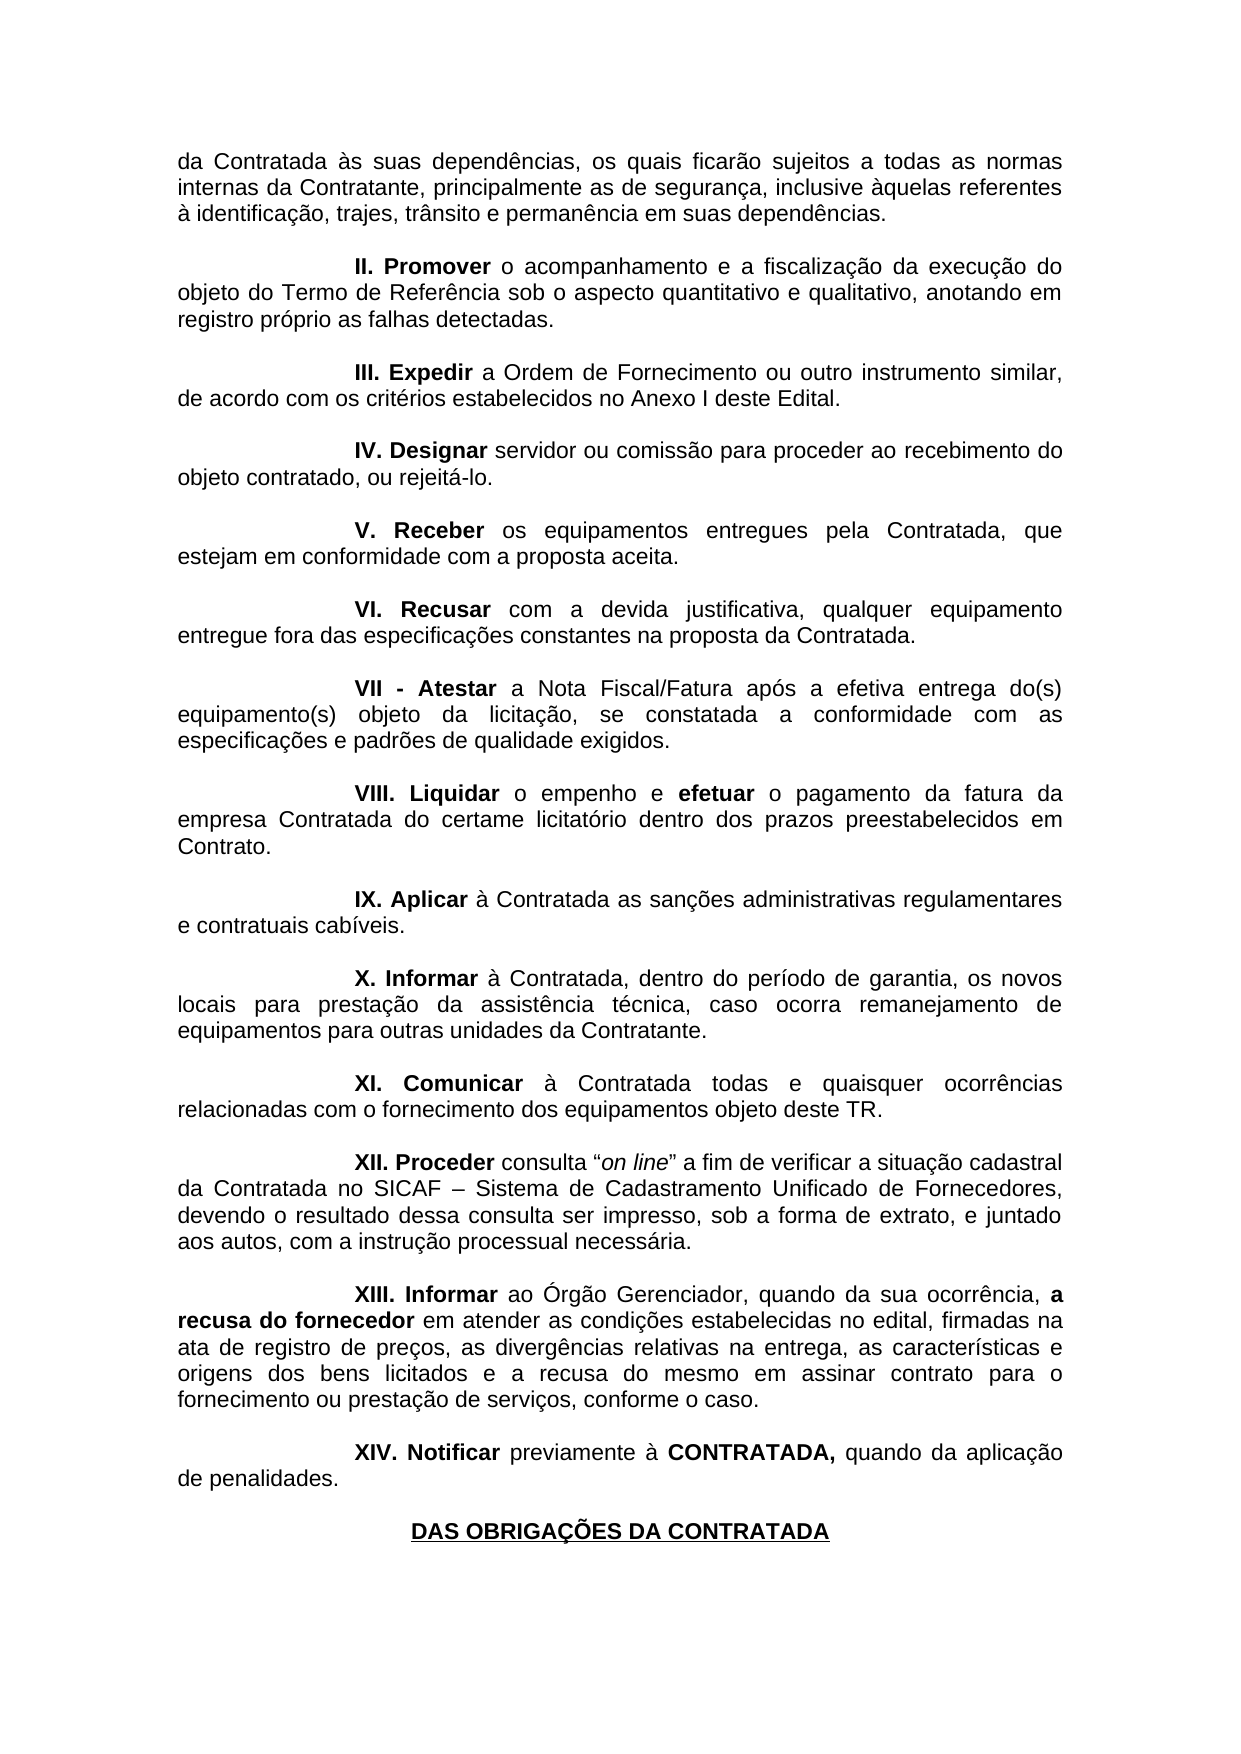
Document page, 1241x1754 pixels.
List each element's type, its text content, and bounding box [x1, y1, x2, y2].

text II. Promover o acompanhamento e a fiscalização da execução do objeto do Termo de Referência sob o aspecto quantitativo e qualitativo, anotando em registro próprio as falhas detectadas. [177, 253, 1063, 332]
text IX. Aplicar à Contratada as sanções administrativas regulamentares e contratuais cabíveis. [177, 886, 1063, 938]
text VIII. Liquidar o empenho e efetuar o pagamento da fatura da empresa Contratada do certame licitatório dentro dos prazos preestabelecidos em Contrato. [177, 780, 1063, 859]
text X. Informar à Contratada, dentro do período de garantia, os novos locais para prestação da assistência técnica, caso ocorra remanejamento de equipamentos para outras unidades da Contratante. [177, 964, 1063, 1044]
text VII - Atestar a Nota Fiscal/Fatura após a efetiva entrega do(s) equipamento(s) objeto da licitação, se constatada a conformidade com as especificações e padrões de qualidade exigidos. [177, 675, 1063, 754]
text V. Receber os equipamentos entregues pela Contratada, que estejam em conformidade com a proposta aceita. [177, 517, 1063, 569]
text XIV. Notificar previamente à CONTRATADA, quando da aplicação de penalidades. [177, 1439, 1063, 1492]
text DAS OBRIGAÇÕES DA CONTRATADA [177, 1518, 1063, 1544]
text III. Expedir a Ordem de Fornecimento ou outro instrumento similar, de acordo com os critérios estabelecidos no Anexo I deste Edital. [177, 358, 1063, 411]
text VI. Recusar com a devida justificativa, qualquer equipamento entregue fora das especificações constantes na proposta da Contratada. [177, 596, 1063, 648]
text IV. Designar servidor ou comissão para proceder ao recebimento do objeto contratado, ou rejeitá-lo. [177, 437, 1063, 490]
text XII. Proceder consulta “on line” a fim de verificar a situação cadastral da Contratada no SICAF – Sistema de Cadastramento Unificado de Fornecedores, devendo o resultado dessa consulta ser impresso, sob a forma de extrato, e juntado aos autos, com a instrução processual necessária. [177, 1149, 1063, 1254]
text XI. Comunicar à Contratada todas e quaisquer ocorrências relacionadas com o fornecimento dos equipamentos objeto deste TR. [177, 1070, 1063, 1123]
text XIII. Informar ao Órgão Gerenciador, quando da sua ocorrência, a recusa do fornecedor em atender as condições estabelecidas no edital, firmadas na ata de registro de preços, as divergências relativas na entrega, as características e origens dos bens licitados e a recusa do mesmo em assinar contrato para o fornecimento ou prestação de serviços, conforme o caso. [177, 1281, 1063, 1413]
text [177, 148, 1063, 227]
